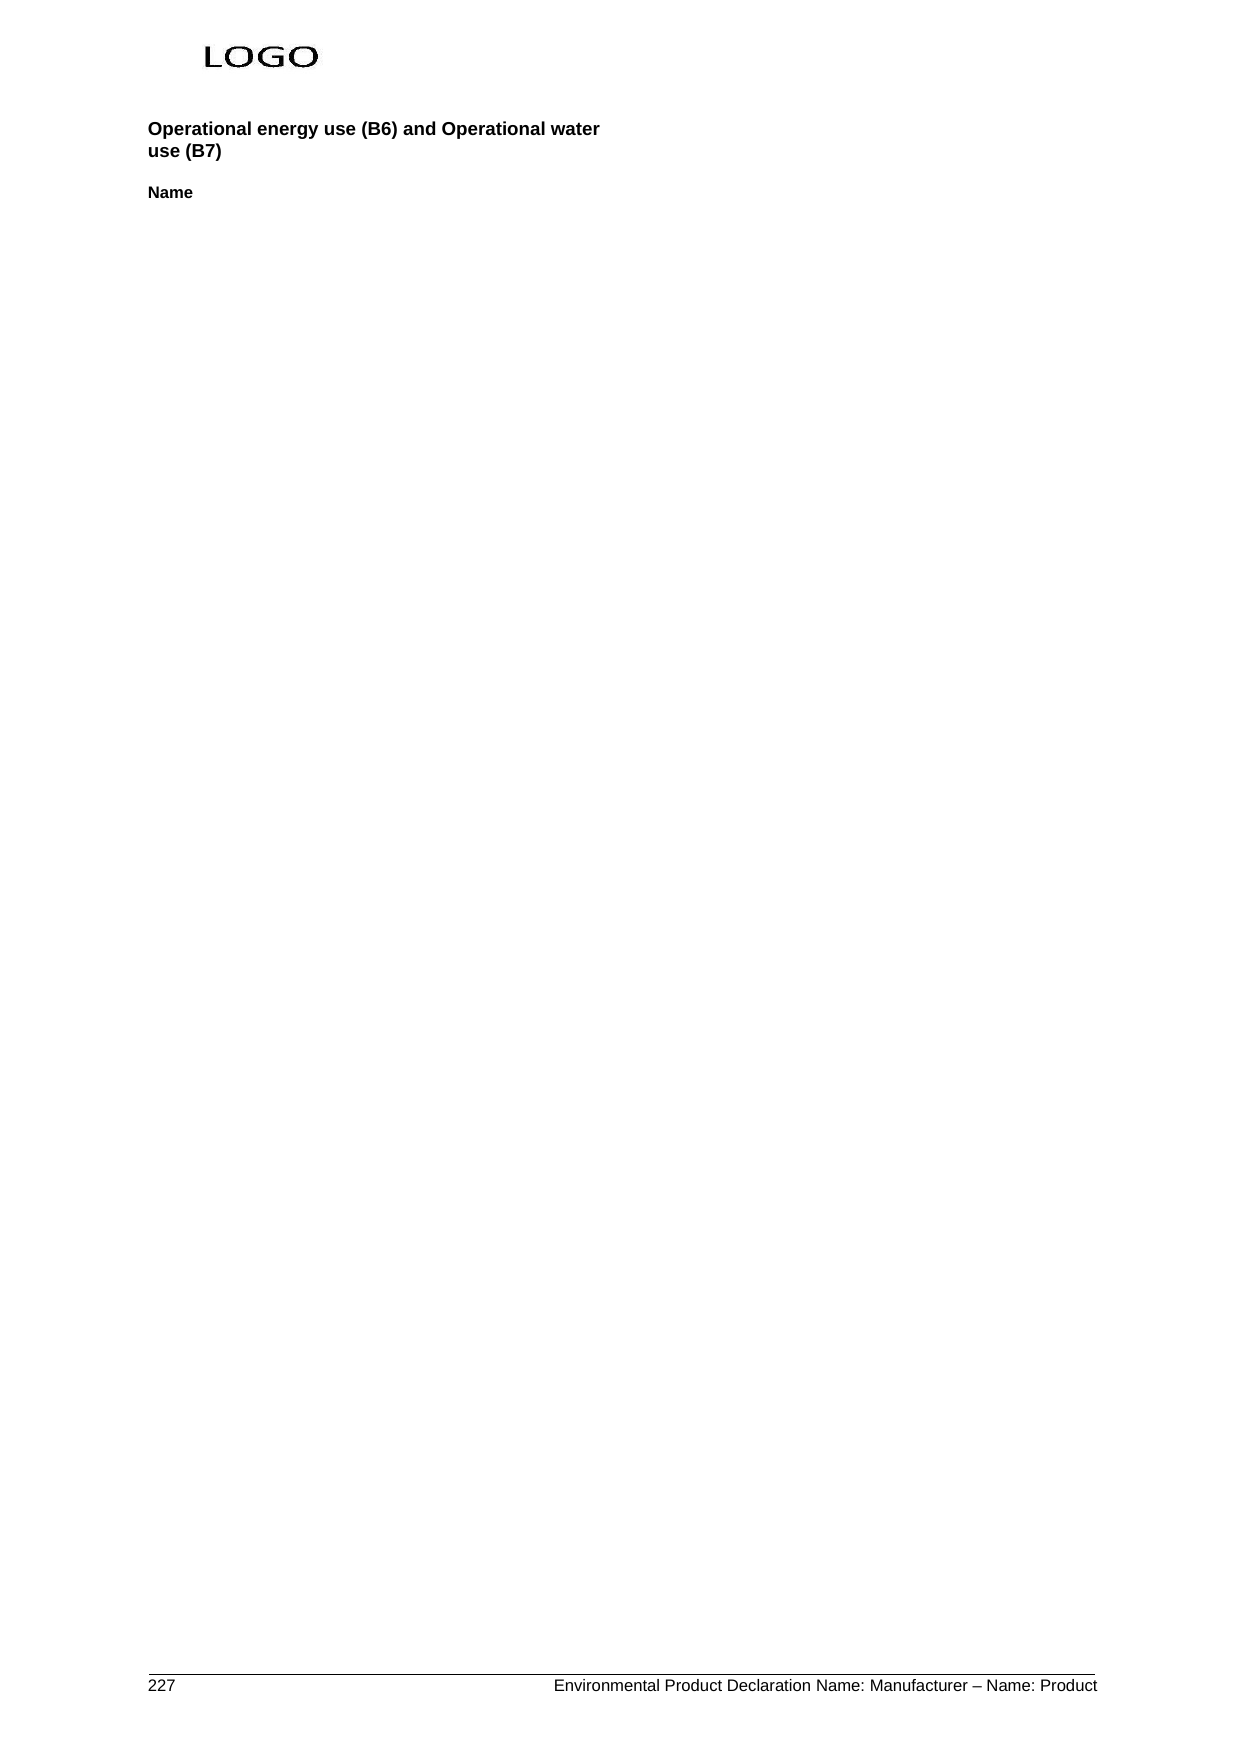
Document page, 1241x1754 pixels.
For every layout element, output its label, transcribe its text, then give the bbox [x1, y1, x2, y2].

picture [148, 13, 623, 102]
text Operational energy use (B6) and Operational water use (B7) [148, 118, 605, 161]
